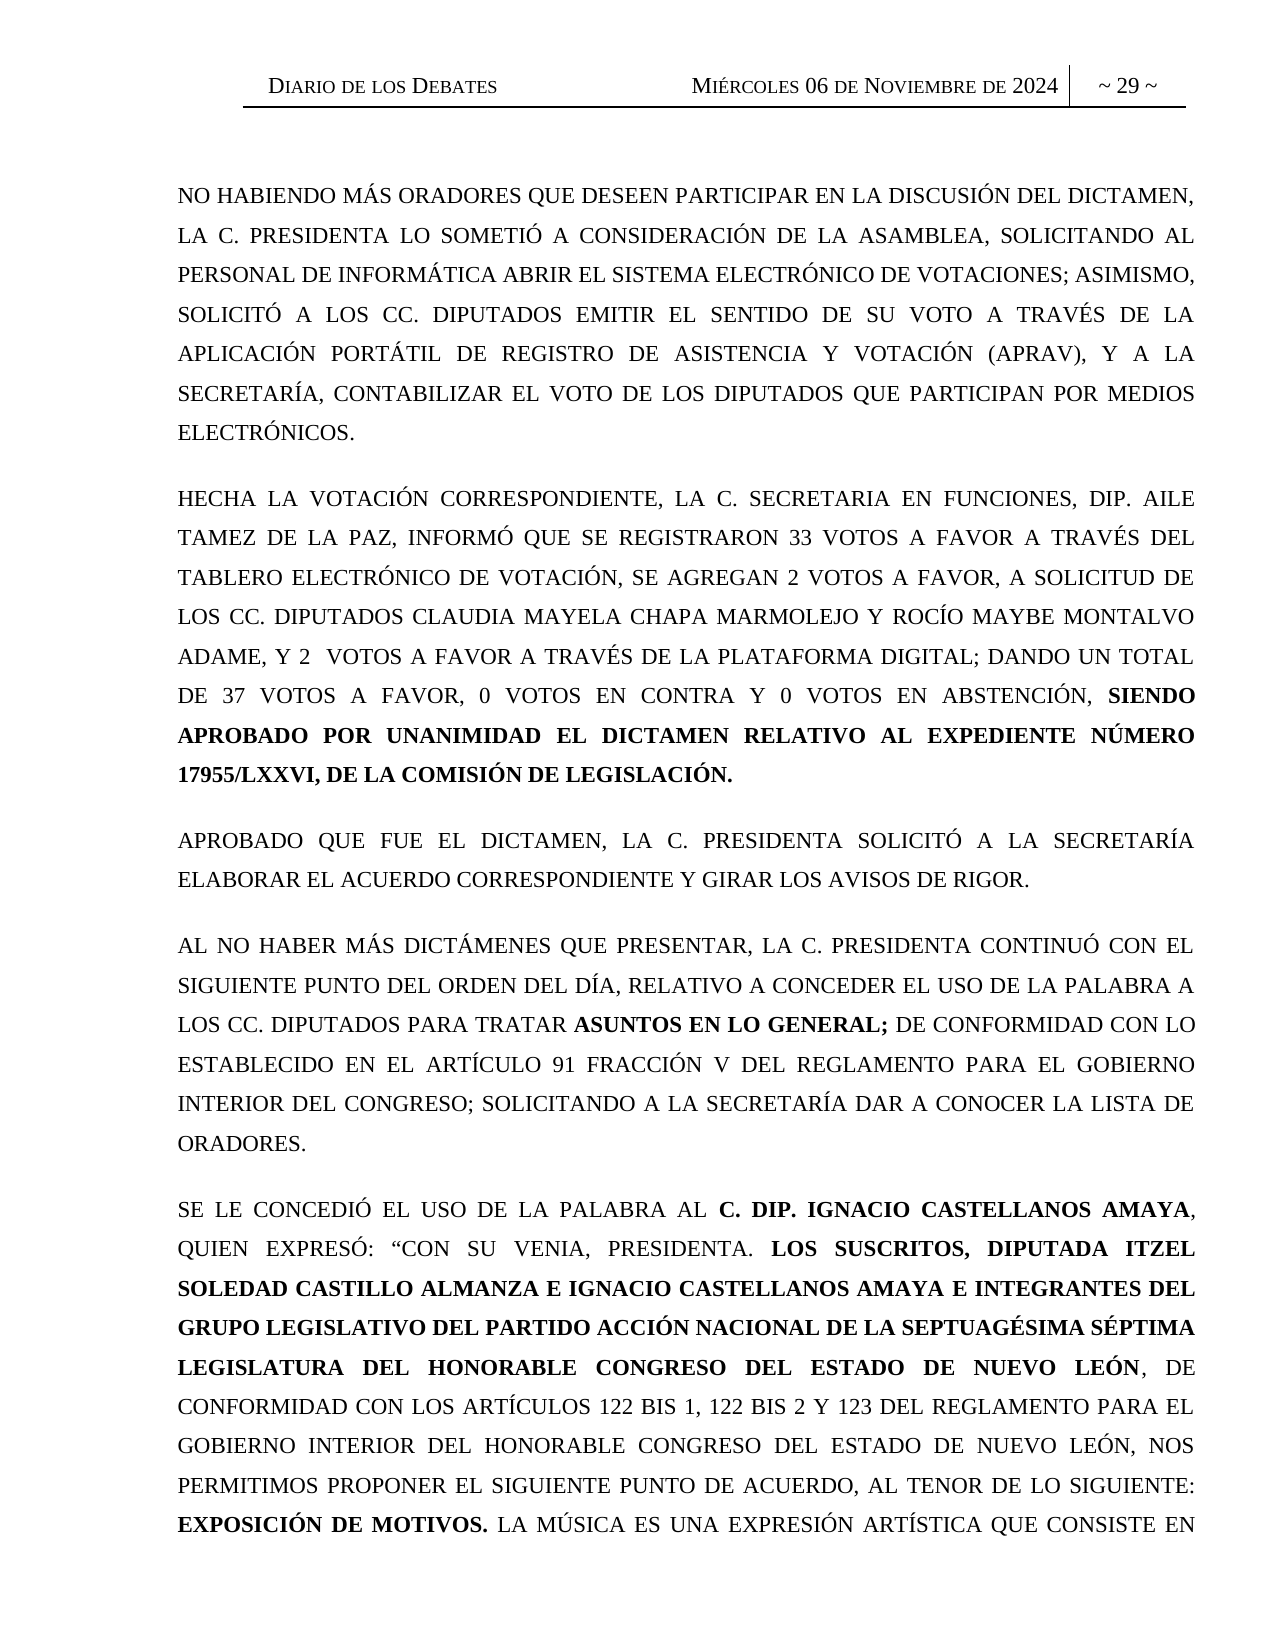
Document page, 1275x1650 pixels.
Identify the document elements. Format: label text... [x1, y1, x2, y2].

text APROBADO QUE FUE EL DICTAMEN, LA C. PRESIDENTA SOLICITÓ A LA SECRETARÍA ELABORAR EL ACUERDO CORRESPONDIENTE Y GIRAR LOS AVISOS DE RIGOR. [177, 827, 1196, 893]
text AL NO HABER MÁS DICTÁMENES QUE PRESENTAR, LA C. PRESIDENTA CONTINUÓ CON EL SIGUIENTE PUNTO DEL ORDEN DEL DÍA, RELATIVO A CONCEDER EL USO DE LA PALABRA A LOS CC. DIPUTADOS PARA TRATAR ASUNTOS EN LO GENERAL; DE CONFORMIDAD CON LO ESTABLECIDO EN EL ARTÍCULO 91 FRACCIÓN V DEL REGLAMENTO PARA EL GOBIERNO INTERIOR DEL CONGRESO; SOLICITANDO A LA SECRETARÍA DAR A CONOCER LA LISTA DE ORADORES. [177, 932, 1196, 1156]
text HECHA LA VOTACIÓN CORRESPONDIENTE, LA C. SECRETARIA EN FUNCIONES, DIP. AILE TAMEZ DE LA PAZ, INFORMÓ QUE SE REGISTRARON 33 VOTOS A FAVOR A TRAVÉS DEL TABLERO ELECTRÓNICO DE VOTACIÓN, SE AGREGAN 2 VOTOS A FAVOR, A SOLICITUD DE LOS CC. DIPUTADOS CLAUDIA MAYELA CHAPA MARMOLEJO Y ROCÍO MAYBE MONTALVO ADAME, Y 2 VOTOS A FAVOR A TRAVÉS DE LA PLATAFORMA DIGITAL; DANDO UN TOTAL DE 37 VOTOS A FAVOR, 0 VOTOS EN CONTRA Y 0 VOTOS EN ABSTENCIÓN, SIENDO APROBADO POR UNANIMIDAD EL DICTAMEN RELATIVO AL EXPEDIENTE NÚMERO 17955/LXXVI, DE LA COMISIÓN DE LEGISLACIÓN. [177, 485, 1196, 788]
text NO HABIENDO MÁS ORADORES QUE DESEEN PARTICIPAR EN LA DISCUSIÓN DEL DICTAMEN, LA C. PRESIDENTA LO SOMETIÓ A CONSIDERACIÓN DE LA ASAMBLEA, SOLICITANDO AL PERSONAL DE INFORMÁTICA ABRIR EL SISTEMA ELECTRÓNICO DE VOTACIONES; ASIMISMO, SOLICITÓ A LOS CC. DIPUTADOS EMITIR EL SENTIDO DE SU VOTO A TRAVÉS DE LA APLICACIÓN PORTÁTIL DE REGISTRO DE ASISTENCIA Y VOTACIÓN (APRAV), Y A LA SECRETARÍA, CONTABILIZAR EL VOTO DE LOS DIPUTADOS QUE PARTICIPAN POR MEDIOS ELECTRÓNICOS. [177, 182, 1196, 445]
